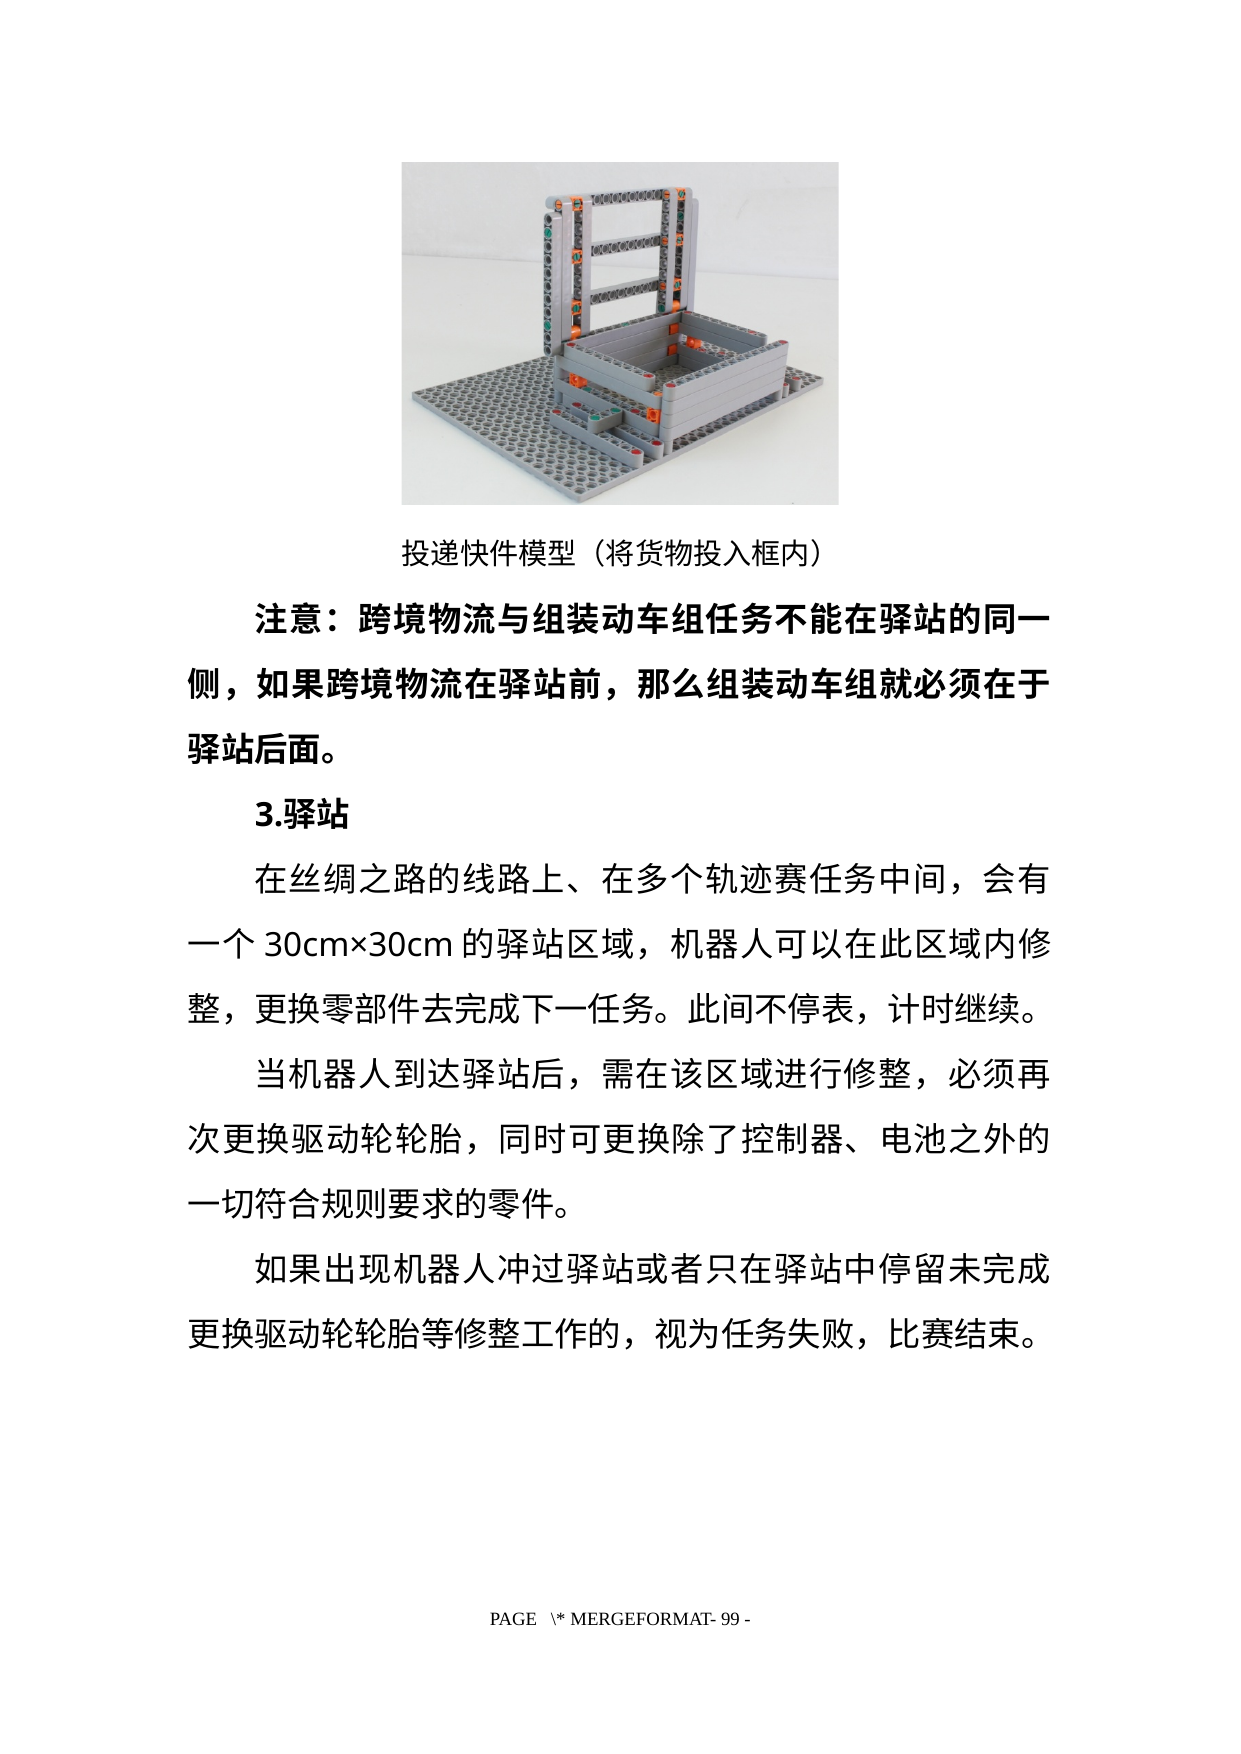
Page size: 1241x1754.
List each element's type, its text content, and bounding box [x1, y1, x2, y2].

text 如果出现机器人冲过驿站或者只在驿站中停留未完成更换驱动轮轮胎等修整工作的，视为任务失败，比赛结束。 [187, 1234, 1053, 1364]
text 在丝绸之路的线路上、在多个轨迹赛任务中间，会有一个30cm×30cm的驿站区域，机器人可以在此区域内修整，更换零部件去完成下一任务。此间不停表，计时继续。 [187, 844, 1053, 1039]
text 当机器人到达驿站后，需在该区域进行修整，必须再次更换驱动轮轮胎，同时可更换除了控制器、电池之外的一切符合规则要求的零件。 [187, 1039, 1053, 1234]
text 注意：跨境物流与组装动车组任务不能在驿站的同一侧，如果跨境物流在驿站前，那么组装动车组就必须在于驿站后面。 [187, 584, 1053, 779]
text 3.驿站 [187, 779, 1053, 844]
text 投递快件模型（将货物投入框内） [187, 519, 1053, 584]
picture [401, 162, 839, 505]
